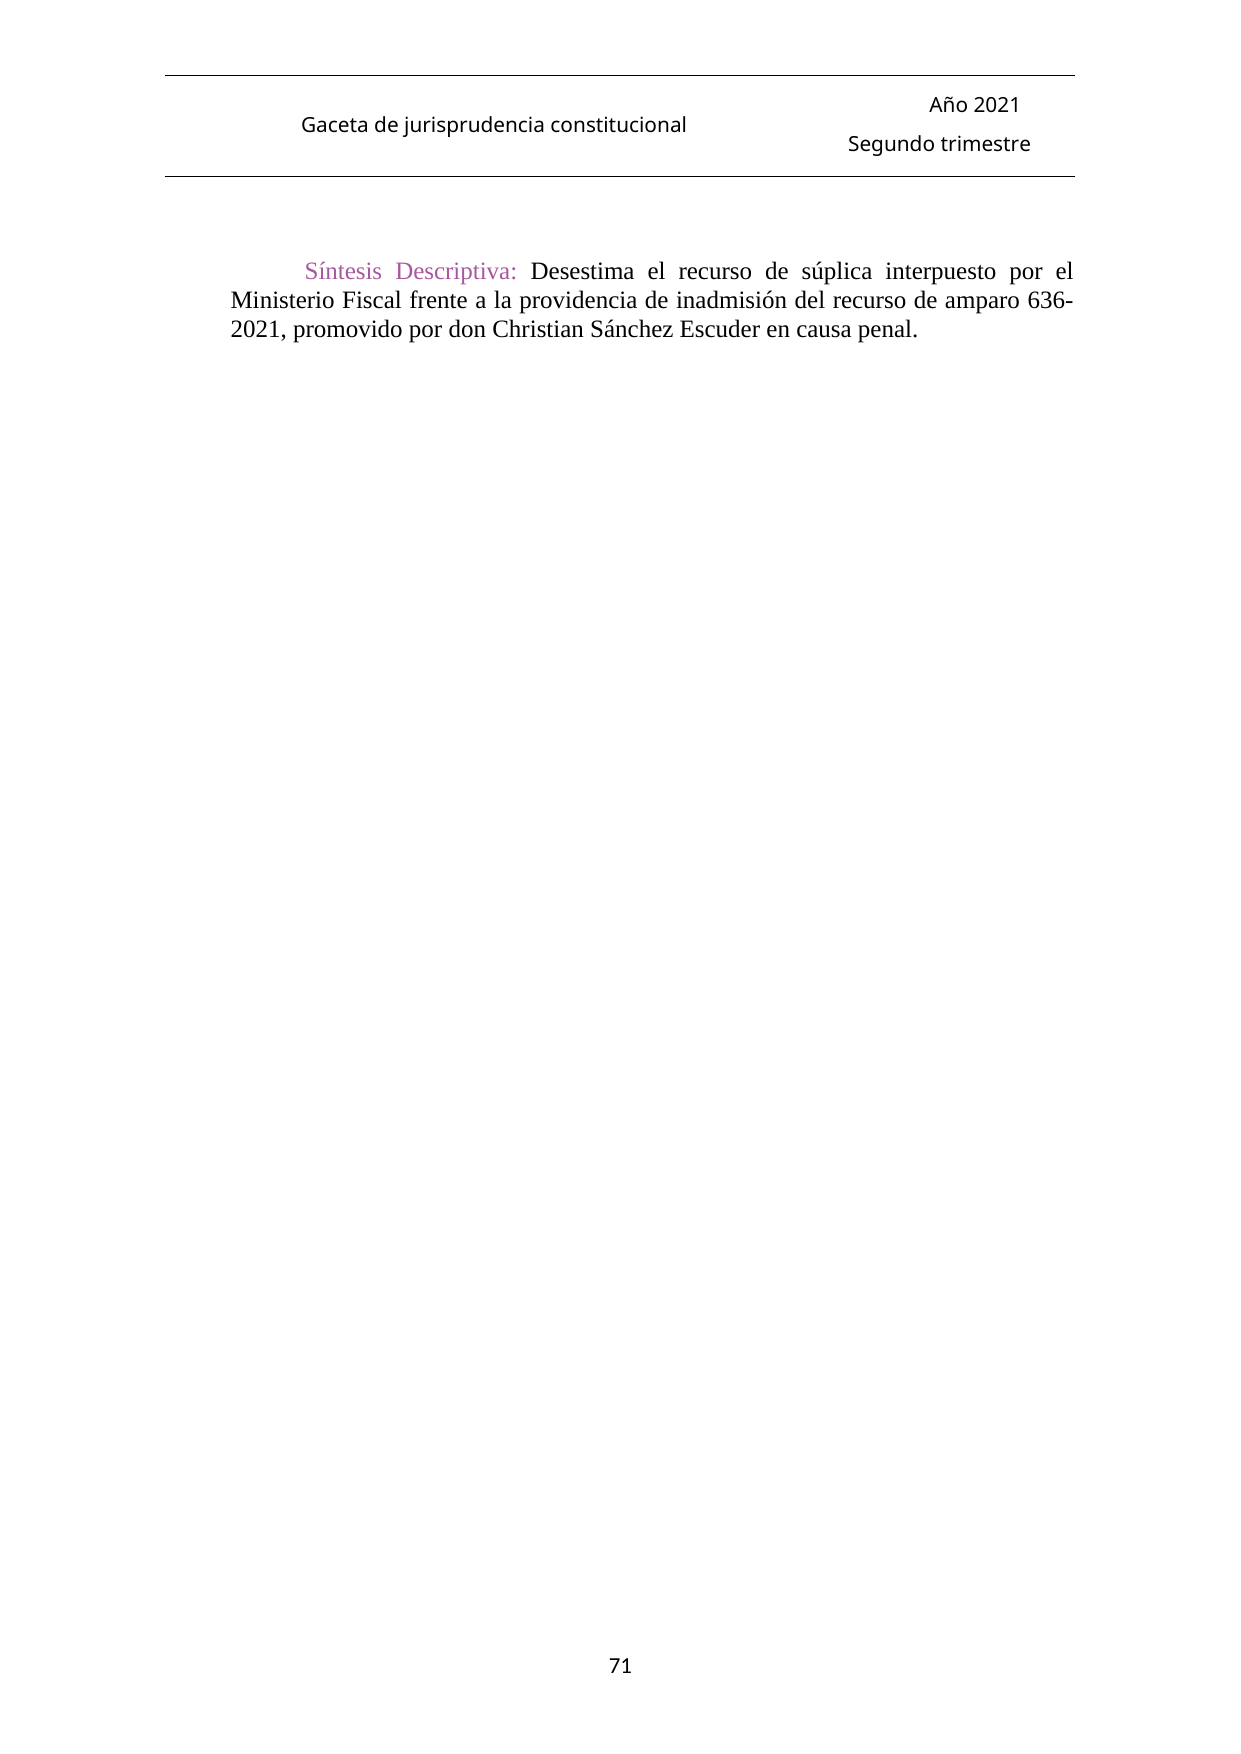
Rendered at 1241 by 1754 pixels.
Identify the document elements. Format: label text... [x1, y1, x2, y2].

text Síntesis Descriptiva: Desestima el recurso de súplica interpuesto por el Ministerio Fiscal frente a la providencia de inadmisión del recurso de amparo 636-2021, promovido por don Christian Sánchez Escuder en causa penal. [230, 256, 1075, 342]
